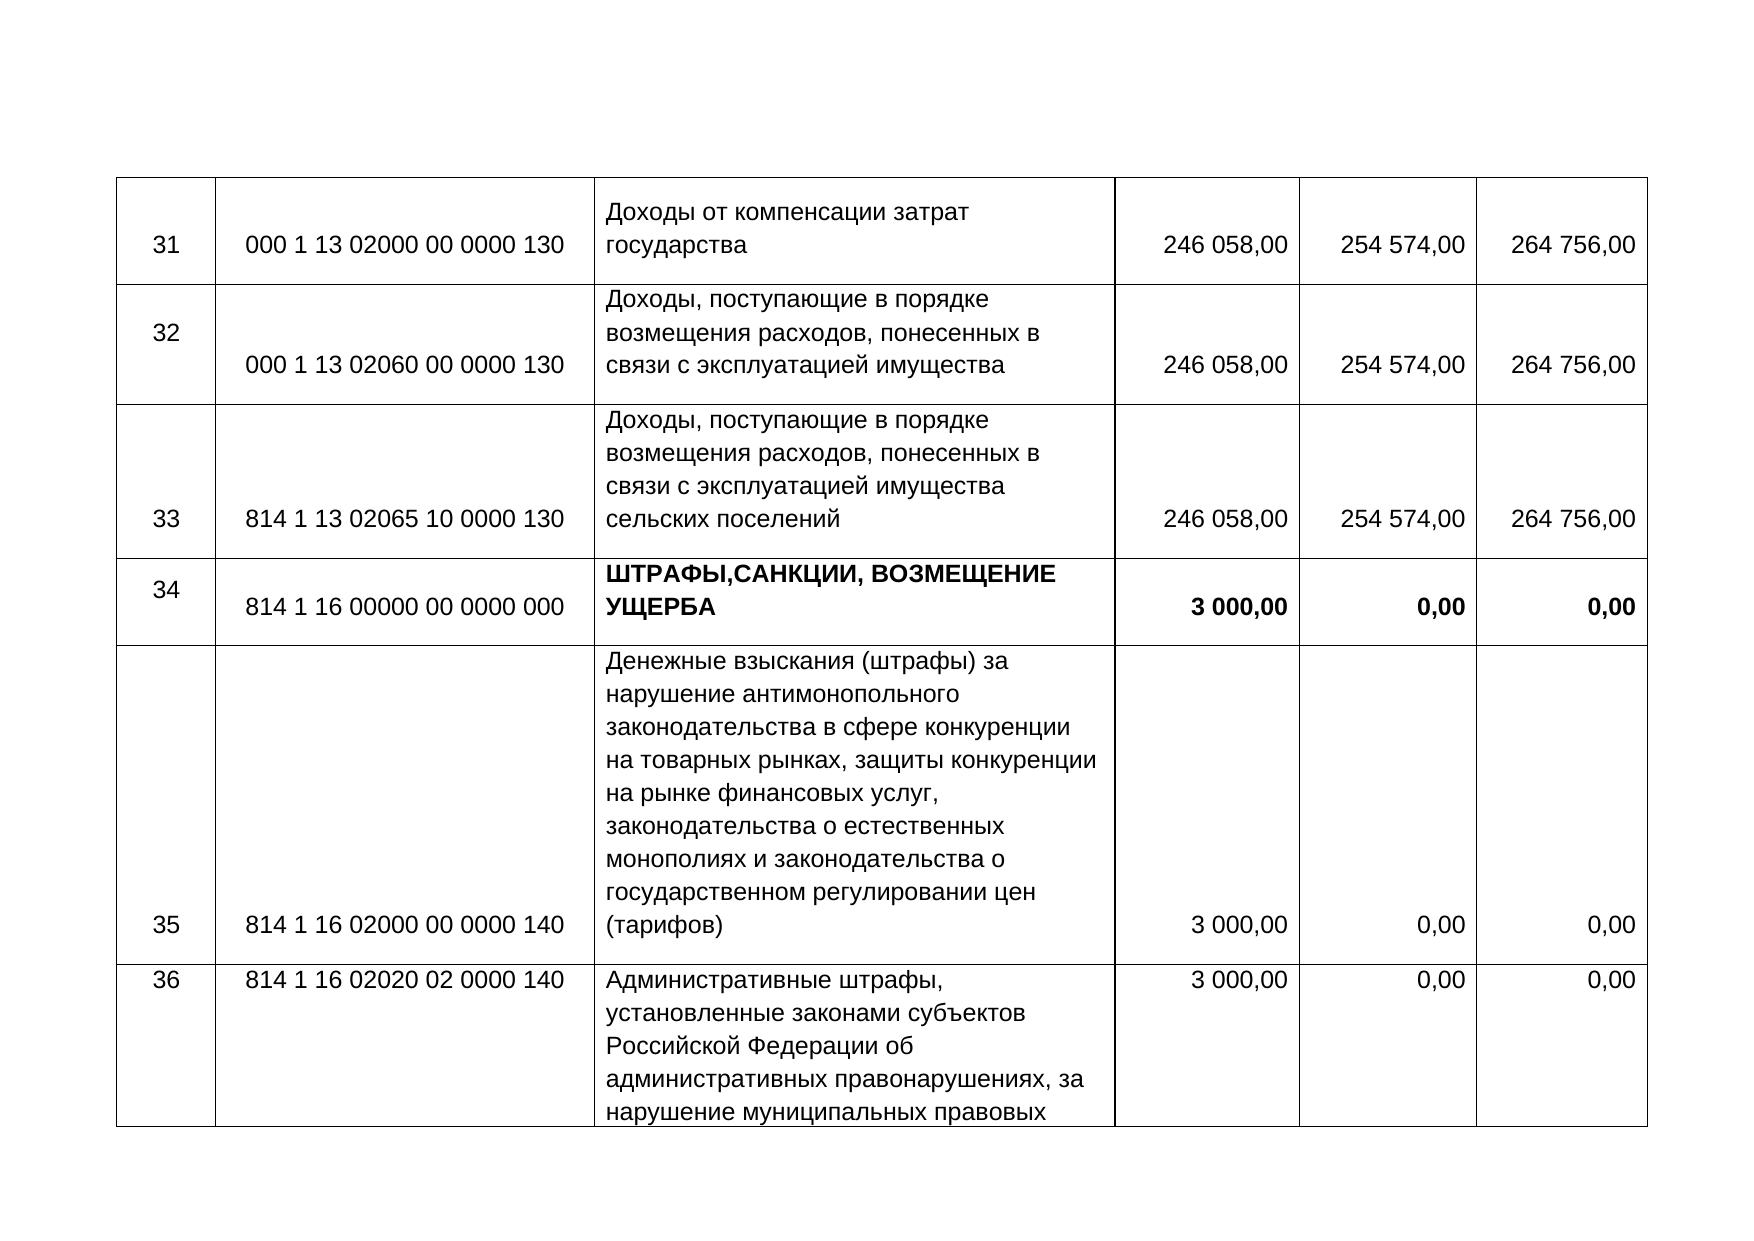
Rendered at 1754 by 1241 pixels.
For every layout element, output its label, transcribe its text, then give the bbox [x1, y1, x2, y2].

table_cell 000 1 13 02060 00 0000 130 [216, 285, 594, 404]
table_cell 35 [117, 646, 215, 964]
table_cell 814 1 16 00000 00 0000 000 [216, 559, 594, 645]
table_cell Доходы от компенсации затрат государства [595, 178, 1114, 283]
table_cell 254 574,00 [1300, 285, 1476, 404]
table_cell Доходы, поступающие в порядке возмещения расходов, понесенных в связи с эксплуатацией имущества сельских поселений [595, 405, 1114, 557]
table_cell 31 [117, 178, 215, 283]
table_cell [216, 965, 594, 1126]
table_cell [595, 965, 1114, 1126]
table_cell Доходы, поступающие в порядке возмещения расходов, понесенных в связи с эксплуатацией имущества [595, 285, 1114, 404]
table_cell 33 [117, 405, 215, 557]
table_cell Денежные взыскания (штрафы) за нарушение антимонопольного законодательства в сфере конкуренции на товарных рынках, защиты конкуренции на рынке финансовых услуг, законодательства о естественных монополиях и законодательства о государственном регулировании цен (тарифов) [595, 646, 1114, 964]
table_cell 34 [117, 559, 215, 645]
table_cell 0,00 [1477, 965, 1647, 1126]
table_cell 246 058,00 [1116, 285, 1299, 404]
table_cell 3 000,00 [1116, 559, 1299, 645]
table_cell 0,00 [1477, 559, 1647, 645]
table_cell 264 756,00 [1477, 285, 1647, 404]
table_cell 814 1 16 02000 00 0000 140 [216, 646, 594, 964]
table_cell 246 058,00 [1116, 178, 1299, 283]
table_cell 0,00 [1300, 646, 1476, 964]
table_cell 254 574,00 [1300, 405, 1476, 557]
table_cell 246 058,00 [1116, 405, 1299, 557]
table_cell 814 1 13 02065 10 0000 130 [216, 405, 594, 557]
table_cell 3 000,00 [1116, 646, 1299, 964]
table_cell 000 1 13 02000 00 0000 130 [216, 178, 594, 283]
table_cell 264 756,00 [1477, 178, 1647, 283]
table_cell 0,00 [1300, 559, 1476, 645]
table_cell 0,00 [1300, 965, 1476, 1126]
table_cell 0,00 [1477, 646, 1647, 964]
table_cell 254 574,00 [1300, 178, 1476, 283]
table_cell 32 [117, 285, 215, 404]
table_cell 264 756,00 [1477, 405, 1647, 557]
table_cell ШТРАФЫ,САНКЦИИ, ВОЗМЕЩЕНИЕ УЩЕРБА [595, 559, 1114, 645]
table_cell 3 000,00 [1116, 965, 1299, 1126]
table_cell 36 [117, 965, 215, 1126]
